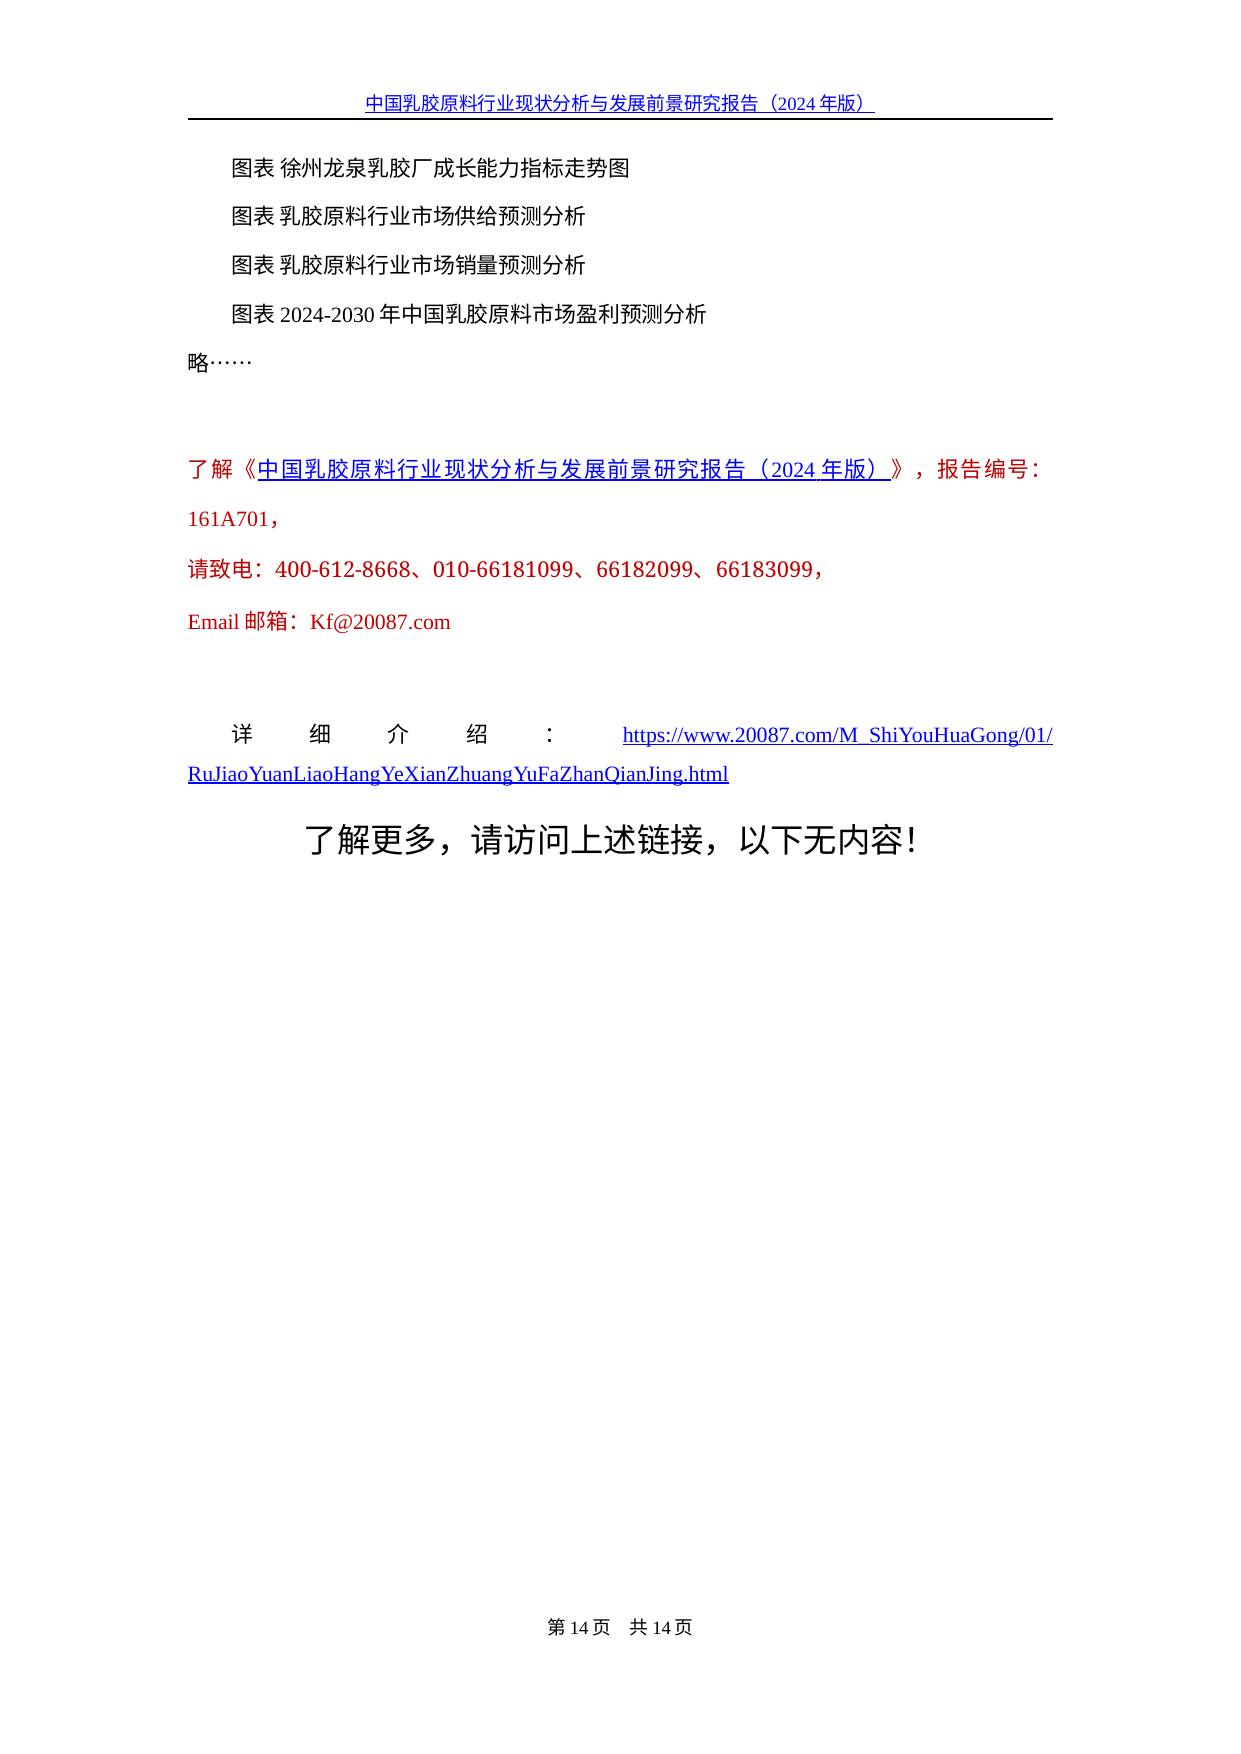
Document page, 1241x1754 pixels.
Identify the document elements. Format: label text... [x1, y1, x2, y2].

text 请致电：400-612-8668、010-66181099、66182099、66183099， [187, 552, 1053, 584]
text Email邮箱：Kf@20087.com [187, 603, 1053, 636]
text 详细介绍：https://www.20087.com/M_ShiYouHuaGong/01/RuJiaoYuanLiaoHangYeXianZhuangYuFaZhanQianJing.html [187, 716, 1053, 789]
text 了解《中国乳胶原料行业现状分析与发展前景研究报告（2024年版）》，报告编号：161A701， [187, 452, 1053, 533]
title 了解更多，请访问上述链接，以下无内容！ [187, 805, 1053, 870]
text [187, 150, 1053, 378]
